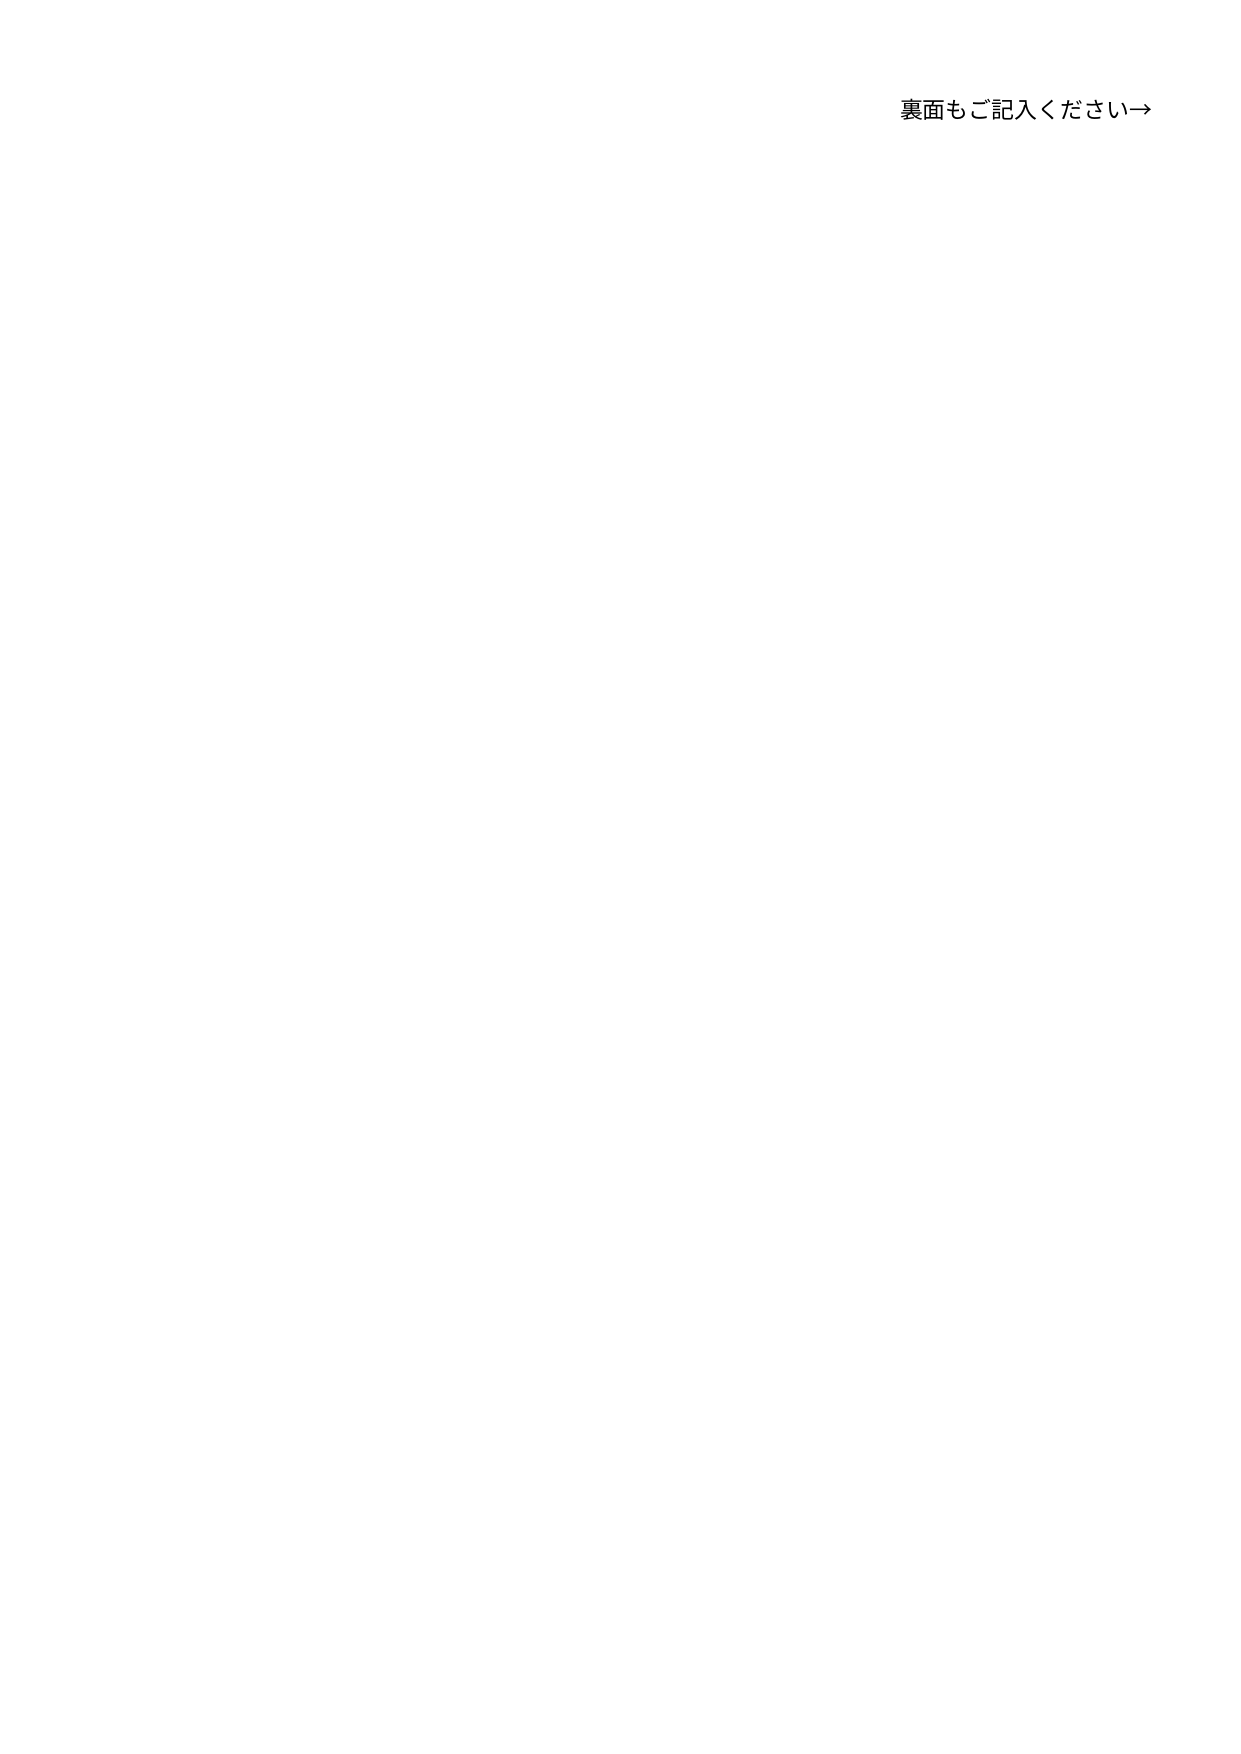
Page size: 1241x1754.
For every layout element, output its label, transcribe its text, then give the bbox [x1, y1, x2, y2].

text 裏面もご記入ください→ [88, 89, 1152, 127]
